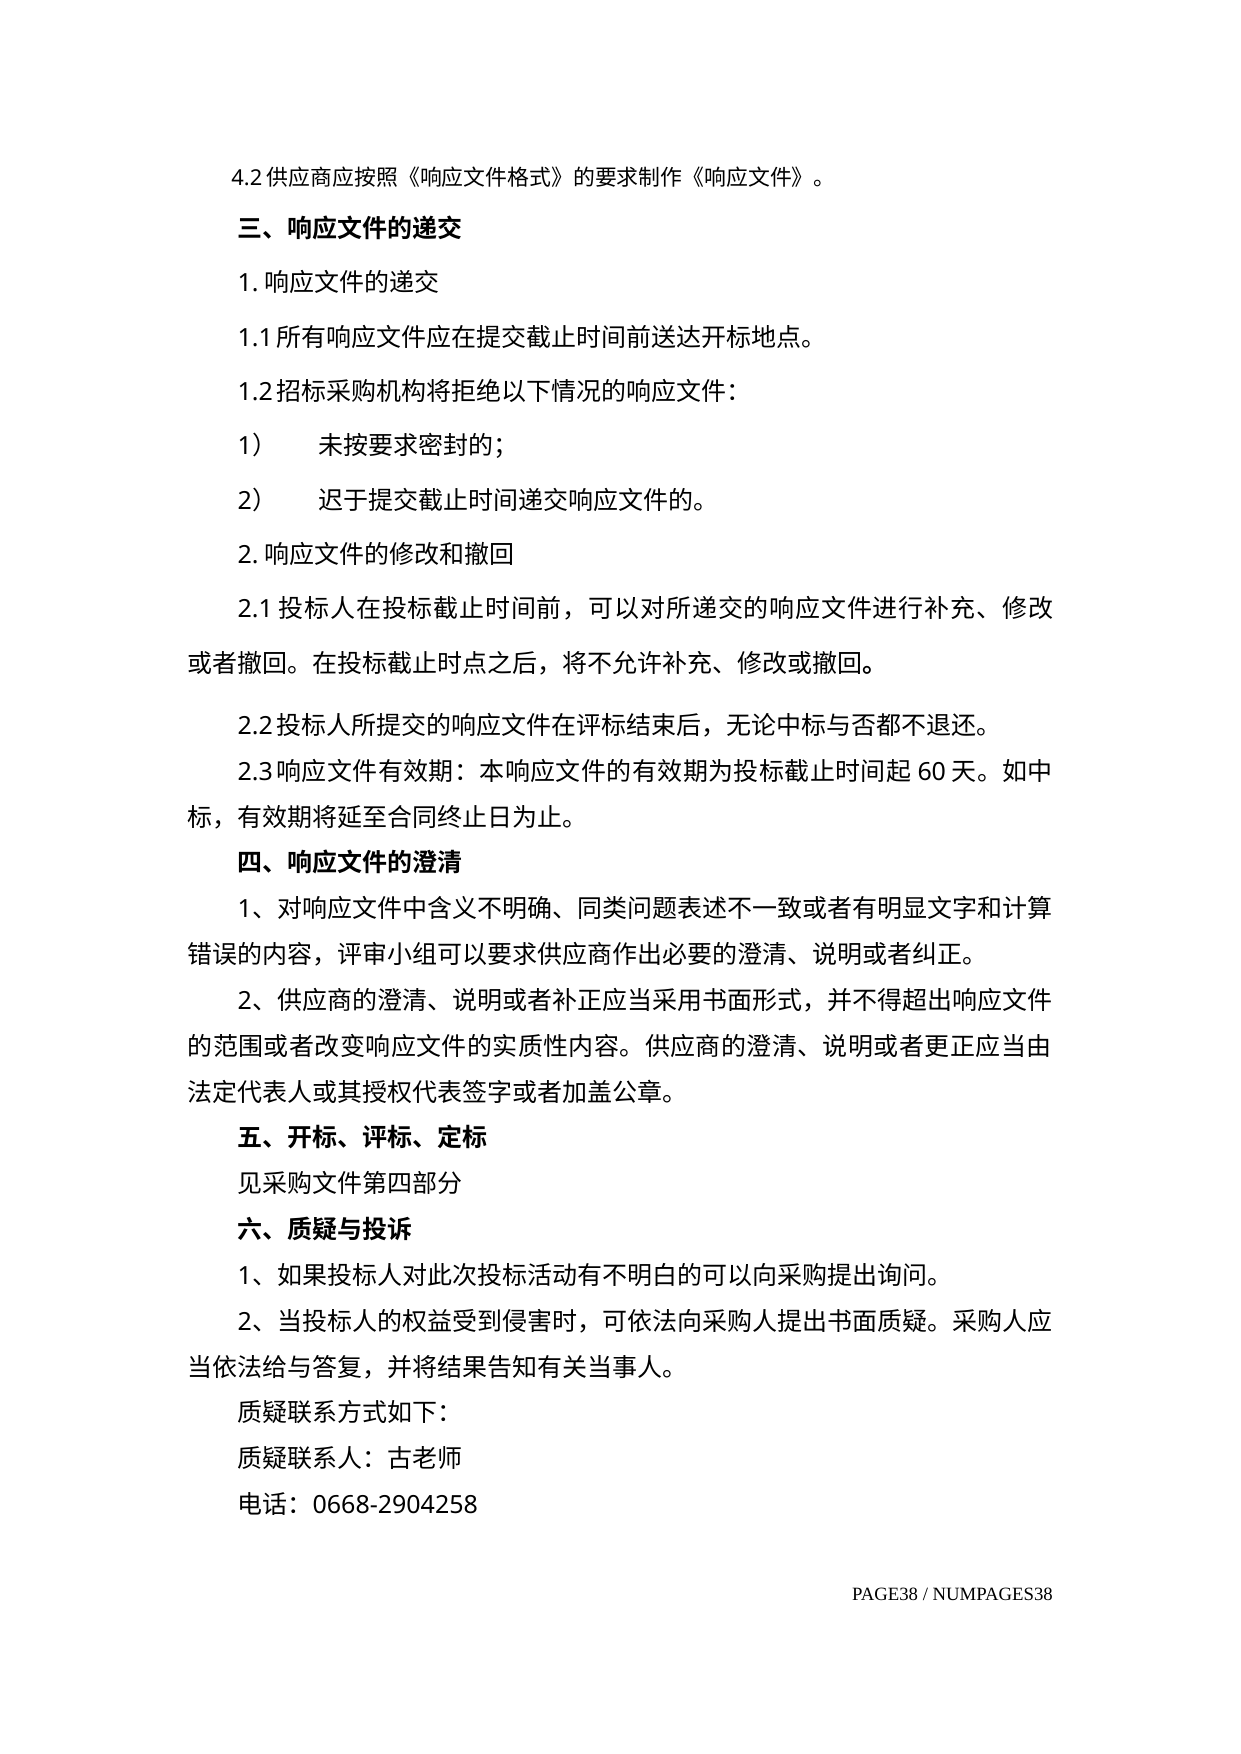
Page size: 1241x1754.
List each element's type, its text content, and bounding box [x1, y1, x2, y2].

text 2） 迟于提交截止时间递交响应文件的。 [187, 480, 1053, 516]
text 质疑联系人：古老师 [187, 1431, 1053, 1477]
text 四、响应文件的澄清 [187, 835, 1053, 881]
text 2.2 投标人所提交的响应文件在评标结束后，无论中标与否都不退还。 [187, 698, 1053, 743]
text 六、质疑与投诉 [187, 1202, 1053, 1248]
text 五、开标、评标、定标 [187, 1110, 1053, 1156]
text 三、响应文件的递交 [187, 208, 1053, 244]
text 2. 响应文件的修改和撤回 [187, 534, 1053, 571]
text 2.3 响应文件有效期：本响应文件的有效期为投标截止时间起60天。如中标，有效期将延至合同终止日为止。 [187, 743, 1053, 835]
text 1.2 招标采购机构将拒绝以下情况的响应文件： [187, 371, 1053, 408]
text 2、当投标人的权益受到侵害时，可依法向采购人提出书面质疑。采购人应当依法给与答复，并将结果告知有关当事人。 [187, 1293, 1053, 1385]
text 电话：0668-2904258 [187, 1477, 1053, 1523]
text 1.1 所有响应文件应在提交截止时间前送达开标地点。 [187, 317, 1053, 353]
text 1、对响应文件中含义不明确、同类问题表述不一致或者有明显文字和计算错误的内容，评审小组可以要求供应商作出必要的澄清、说明或者纠正。 [187, 881, 1053, 973]
text 质疑联系方式如下： [187, 1385, 1053, 1431]
text 1） 未按要求密封的； [187, 426, 1053, 462]
text 4.2供应商应按照《响应文件格式》的要求制作《响应文件》。 [187, 160, 1053, 192]
text 见采购文件第四部分 [187, 1156, 1053, 1202]
text 2.1投标人在投标截止时间前，可以对所递交的响应文件进行补充、修改或者撤回。在投标截止时点之后，将不允许补充、修改或撤回。 [187, 589, 1053, 679]
text 2、供应商的澄清、说明或者补正应当采用书面形式，并不得超出响应文件的范围或者改变响应文件的实质性内容。供应商的澄清、说明或者更正应当由法定代表人或其授权代表签字或者加盖公章。 [187, 973, 1053, 1110]
text 1. 响应文件的递交 [187, 263, 1053, 299]
text 1、如果投标人对此次投标活动有不明白的可以向采购提出询问。 [187, 1248, 1053, 1293]
